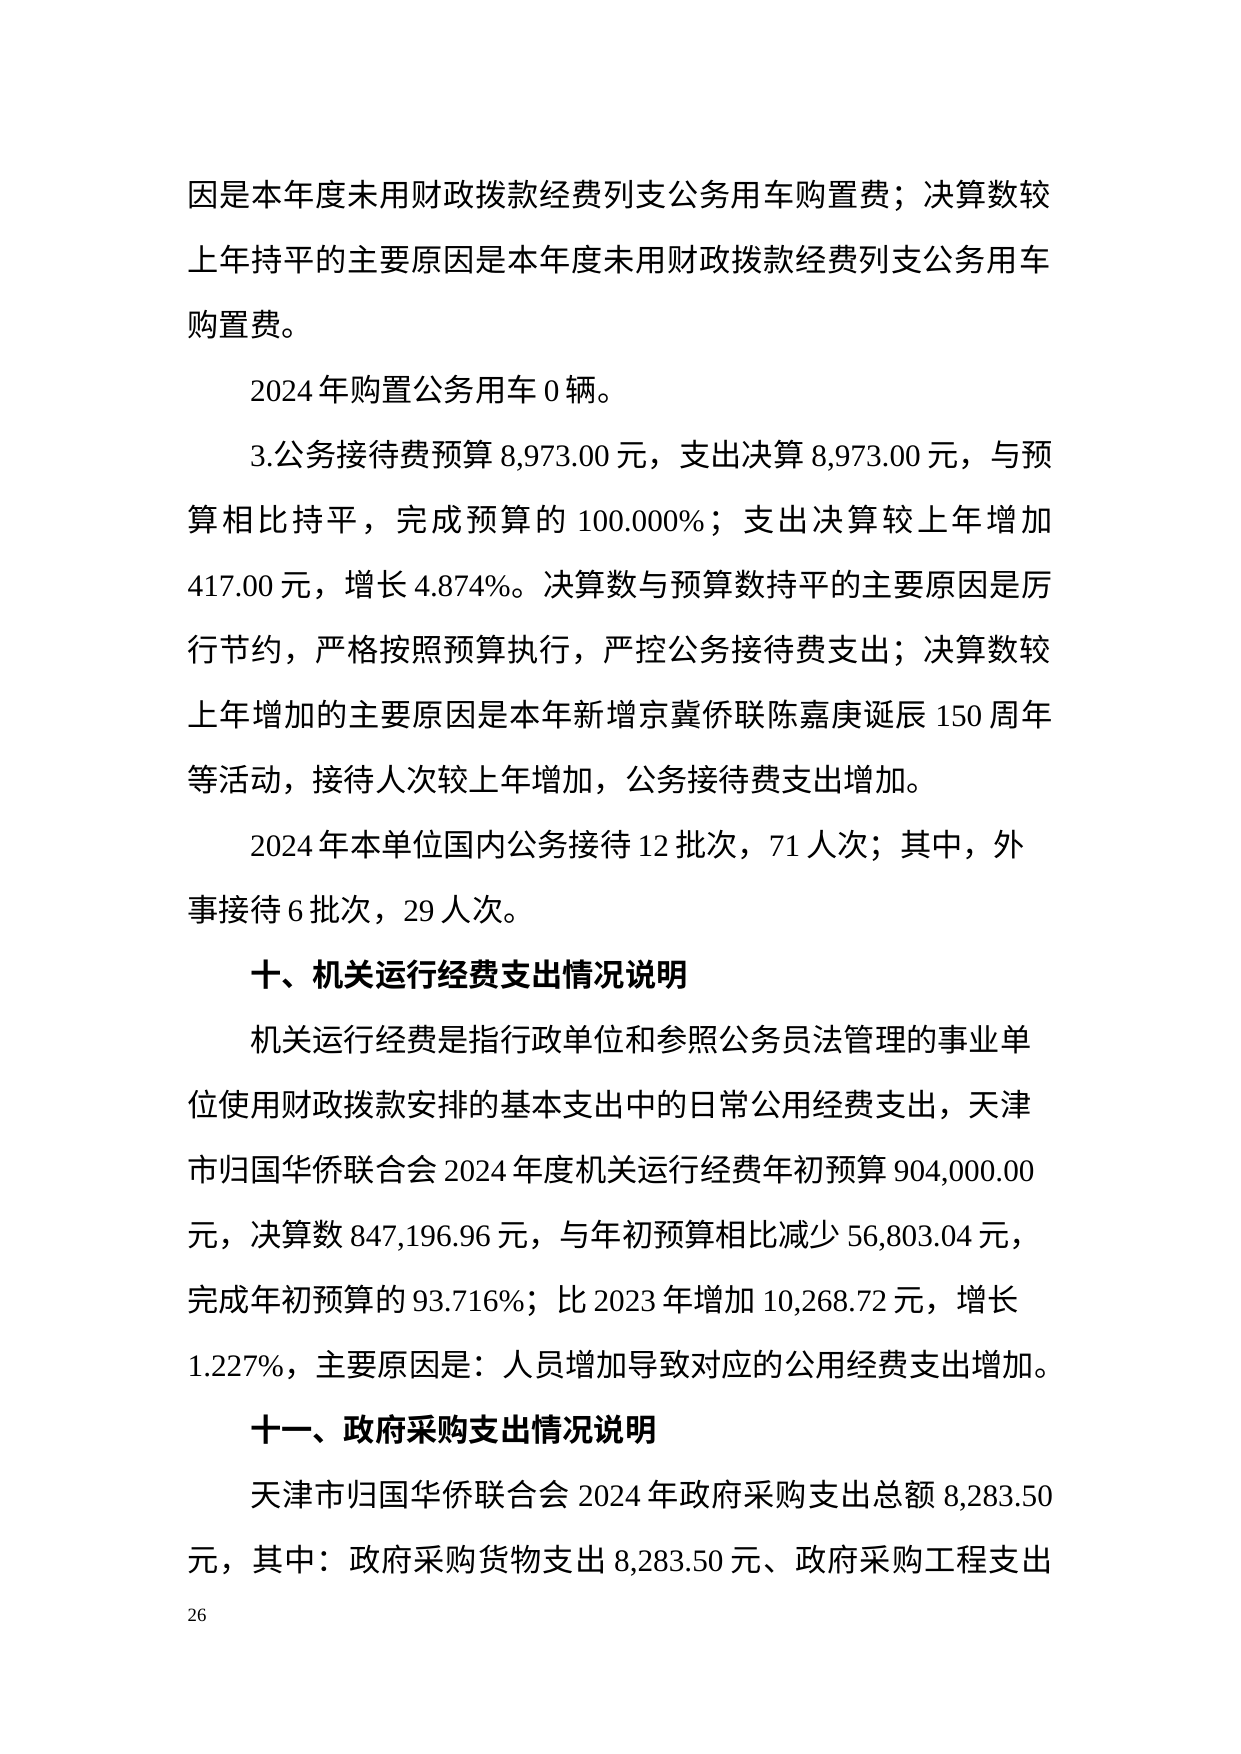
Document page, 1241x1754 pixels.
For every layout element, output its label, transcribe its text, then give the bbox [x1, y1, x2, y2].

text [187, 160, 1053, 355]
text 3.公务接待费预算8,973.00元，支出决算8,973.00元，与预算相比持平，完成预算的100.000%；支出决算较上年增加417.00元，增长4.874%。决算数与预算数持平的主要原因是厉行节约，严格按照预算执行，严控公务接待费支出；决算数较上年增加的主要原因是本年新增京冀侨联陈嘉庚诞辰150周年等活动，接待人次较上年增加，公务接待费支出增加。 [187, 420, 1053, 810]
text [187, 1460, 1053, 1590]
text 2024年本单位国内公务接待12批次，71人次；其中，外事接待6批次，29人次。 [187, 810, 1053, 940]
text 机关运行经费是指行政单位和参照公务员法管理的事业单位使用财政拨款安排的基本支出中的日常公用经费支出，天津市归国华侨联合会2024年度机关运行经费年初预算904,000.00元，决算数847,196.96元，与年初预算相比减少56,803.04元，完成年初预算的93.716%；比2023年增加10,268.72元，增长1.227%，主要原因是：人员增加导致对应的公用经费支出增加。 [187, 1005, 1053, 1395]
subtitle 十、机关运行经费支出情况说明 [187, 940, 1053, 1005]
text 2024年购置公务用车0辆。 [187, 355, 1053, 420]
subtitle 十一、政府采购支出情况说明 [187, 1395, 1053, 1460]
